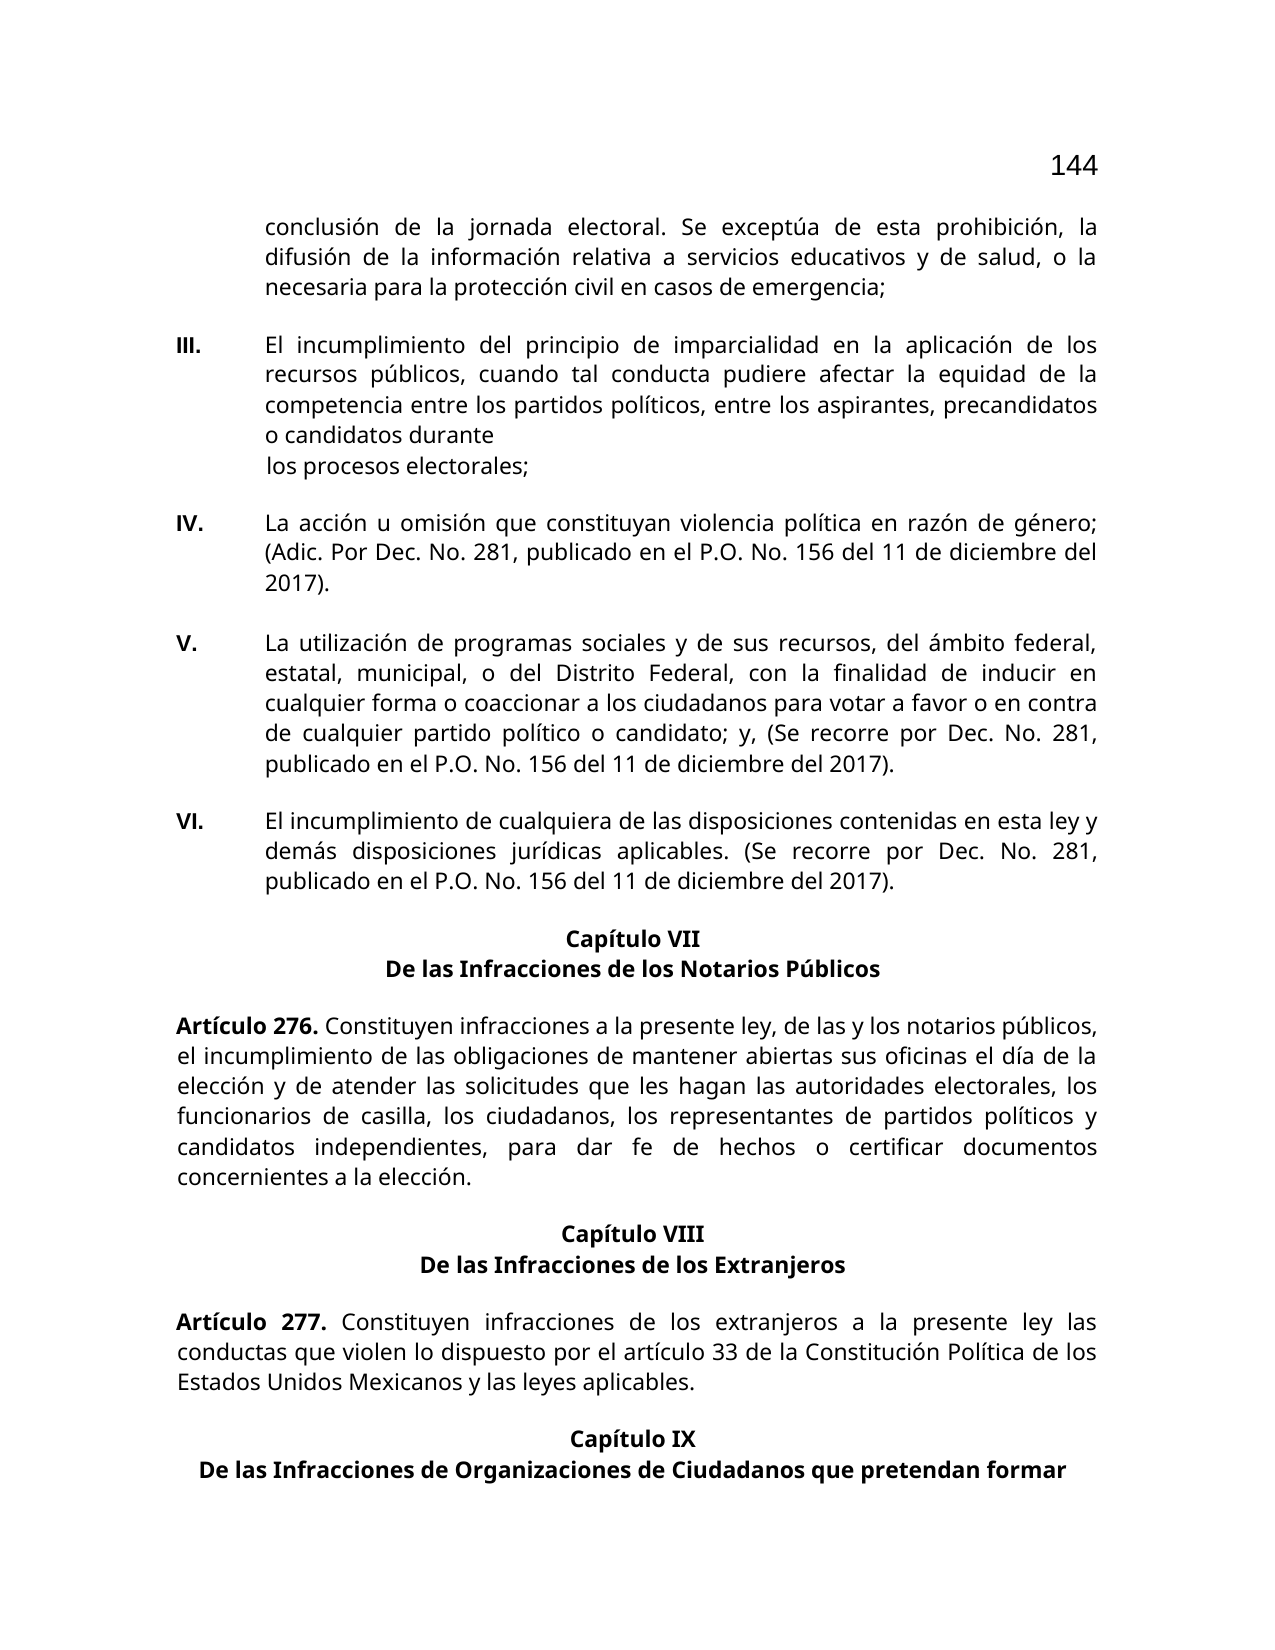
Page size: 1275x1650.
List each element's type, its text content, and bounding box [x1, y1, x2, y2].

list El incumplimiento del principio de imparcialidad en la aplicación de los recursos públicos, cuando tal conducta pudiere afectar la equidad de la competencia entre los partidos políticos, entre los aspirantes, precandidatos o candidatos durante [176, 329, 1098, 450]
list La acción u omisión que constituyan violencia política en razón de género; (Adic. Por Dec. No. 281, publicado en el P.O. No. 156 del 11 de diciembre del 2017). [176, 507, 1098, 598]
text Capítulo VII [166, 923, 1100, 953]
text Artículo 277. Constituyen infracciones de los extranjeros a la presente ley las conductas que violen lo dispuesto por el artículo 33 de la Constitución Política de los Estados Unidos Mexicanos y las leyes aplicables. [176, 1306, 1098, 1397]
text Artículo 276. Constituyen infracciones a la presente ley, de las y los notarios públicos, el incumplimiento de las obligaciones de mantener abiertas sus oficinas el día de la elección y de atender las solicitudes que les hagan las autoridades electorales, los funcionarios de casilla, los ciudadanos, los representantes de partidos políticos y candidatos independientes, para dar fe de hechos o certificar documentos concernientes a la elección. [176, 1010, 1098, 1192]
text De las Infracciones de los Extranjeros [166, 1249, 1100, 1280]
text Capítulo VIII [166, 1218, 1100, 1249]
text Capítulo IX [166, 1423, 1100, 1454]
list El incumplimiento de cualquiera de las disposiciones contenidas en esta ley y demás disposiciones jurídicas aplicables. (Se recorre por Dec. No. 281, publicado en el P.O. No. 156 del 11 de diciembre del 2017). [176, 805, 1098, 896]
text De las Infracciones de Organizaciones de Ciudadanos que pretendan formar [166, 1454, 1100, 1484]
text De las Infracciones de los Notarios Públicos [166, 953, 1100, 984]
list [176, 212, 1098, 302]
list La utilización de programas sociales y de sus recursos, del ámbito federal, estatal, municipal, o del Distrito Federal, con la finalidad de inducir en cualquier forma o coaccionar a los ciudadanos para votar a favor o en contra de cualquier partido político o candidato; y, (Se recorre por Dec. No. 281, publicado en el P.O. No. 156 del 11 de diciembre del 2017). [176, 627, 1098, 779]
text los procesos electorales; [266, 450, 1098, 480]
